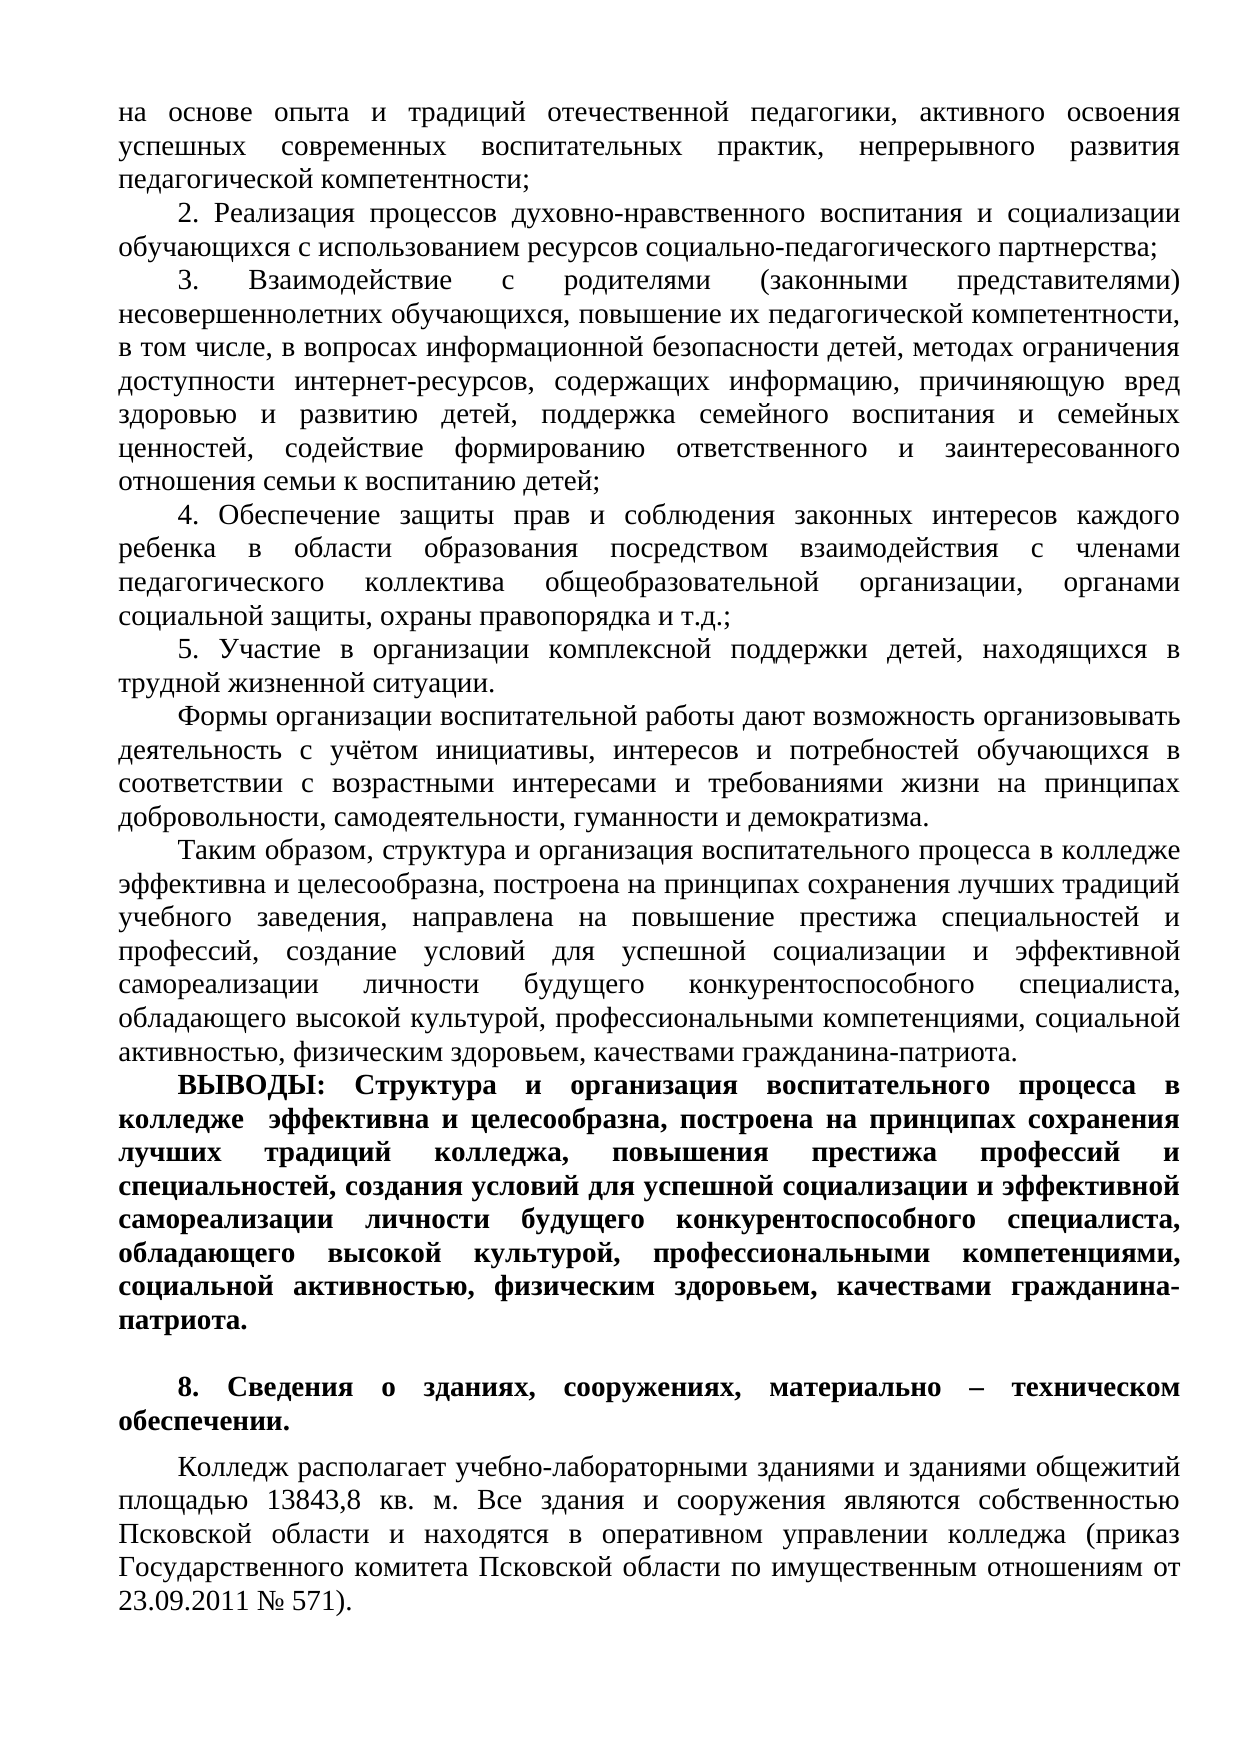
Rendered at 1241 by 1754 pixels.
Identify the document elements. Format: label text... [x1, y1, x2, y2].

text Таким образом, структура и организация воспитательного процесса в колледже эффективна и целесообразна, построена на принципах сохранения лучших традиций учебного заведения, направлена на повышение престижа специальностей и профессий, создание условий для успешной социализации и эффективной самореализации личности будущего конкурентоспособного специалиста, обладающего высокой культурой, профессиональными компетенциями, социальной активностью, физическим здоровьем, качествами гражданина-патриота. [118, 832, 1181, 1067]
text 8. Сведения о зданиях, сооружениях, материально – техническом обеспечении. [118, 1369, 1181, 1436]
text 3. Взаимодействие с родителями (законными представителями) несовершеннолетних обучающихся, повышение их педагогической компетентности, в том числе, в вопросах информационной безопасности детей, методах ограничения доступности интернет-ресурсов, содержащих информацию, причиняющую вред здоровью и развитию детей, поддержка семейного воспитания и семейных ценностей, содействие формированию ответственного и заинтересованного отношения семьи к воспитанию детей; [118, 262, 1181, 497]
text Формы организации воспитательной работы дают возможность организовывать деятельность с учётом инициативы, интересов и потребностей обучающихся в соответствии с возрастными интересами и требованиями жизни на принципах добровольности, самодеятельности, гуманности и демократизма. [118, 698, 1181, 832]
text Колледж располагает учебно-лабораторными зданиями и зданиями общежитий площадью 13843,8 кв. м. Все здания и сооружения являются собственностью Псковской области и находятся в оперативном управлении колледжа (приказ Государственного комитета Псковской области по имущественным отношениям от 23.09.2011 № 571). [118, 1449, 1181, 1616]
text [118, 94, 1181, 195]
text 4. Обеспечение защиты прав и соблюдения законных интересов каждого ребенка в области образования посредством взаимодействия с членами педагогического коллектива общеобразовательной организации, органами социальной защиты, охраны правопорядка и т.д.; [118, 497, 1181, 631]
text ВЫВОДЫ: Структура и организация воспитательного процесса в колледже эффективна и целесообразна, построена на принципах сохранения лучших традиций колледжа, повышения престижа профессий и специальностей, создания условий для успешной социализации и эффективной самореализации личности будущего конкурентоспособного специалиста, обладающего высокой культурой, профессиональными компетенциями, социальной активностью, физическим здоровьем, качествами гражданина-патриота. [118, 1067, 1181, 1336]
text 2. Реализация процессов духовно-нравственного воспитания и социализации обучающихся с использованием ресурсов социально-педагогического партнерства; [118, 195, 1181, 262]
text 5. Участие в организации комплексной поддержки детей, находящихся в трудной жизненной ситуации. [118, 631, 1181, 698]
